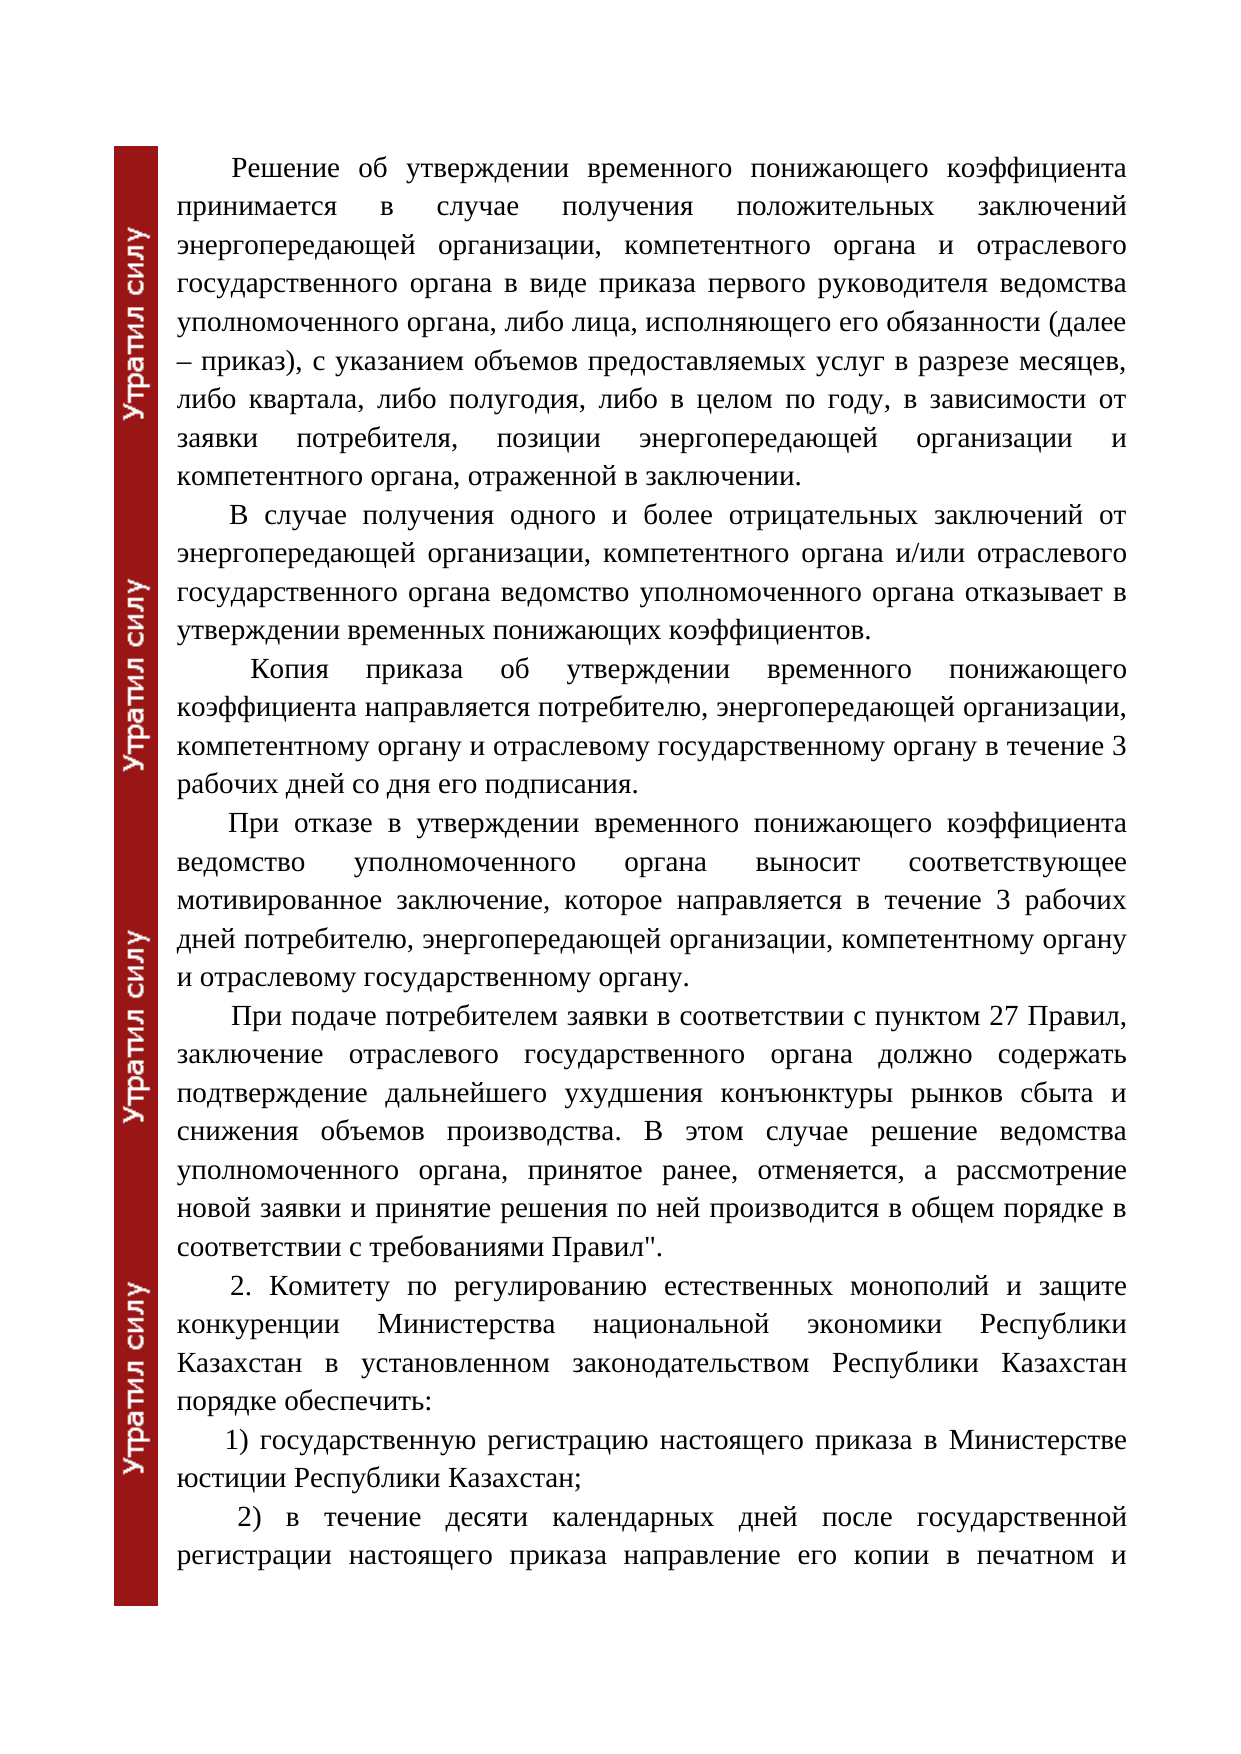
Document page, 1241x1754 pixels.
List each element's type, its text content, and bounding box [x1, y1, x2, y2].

text В случае получения одного и более отрицательных заключений от энергопередающей организации, компетентного органа и/или отраслевого государственного органа ведомство уполномоченного органа отказывает в утверждении временных понижающих коэффициентов. [112, 497, 1128, 646]
text Копия приказа об утверждении временного понижающего коэффициента направляется потребителю, энергопередающей организации, компетентному органу и отраслевому государственному органу в течение 3 рабочих дней со дня его подписания. [112, 651, 1128, 800]
text Решение об утверждении временного понижающего коэффициента принимается в случае получения положительных заключений энергопередающей организации, компетентного органа и отраслевого государственного органа в виде приказа первого руководителя ведомства уполномоченного органа, либо лица, исполняющего его обязанности (далее – приказ), с указанием объемов предоставляемых услуг в разрезе месяцев, либо квартала, либо полугодия, либо в целом по году, в зависимости от заявки потребителя, позиции энергопередающей организации и компетентного органа, отраженной в заключении. [112, 150, 1128, 492]
picture [114, 993, 158, 998]
picture [114, 1417, 158, 1422]
text 2. Комитету по регулированию естественных монополий и защите конкуренции Министерства национальной экономики Республики Казахстан в установленном законодательством Республики Казахстан порядке обеспечить: [112, 1268, 1128, 1417]
picture [114, 646, 158, 651]
picture [114, 1263, 158, 1268]
picture [114, 1494, 158, 1499]
text 1) государственную регистрацию настоящего приказа в Министерстве юстиции Республики Казахстан; [112, 1422, 1128, 1494]
picture [114, 146, 158, 150]
text При подаче потребителем заявки в соответствии с пунктом 27 Правил, заключение отраслевого государственного органа должно содержать подтверждение дальнейшего ухудшения конъюнктуры рынков сбыта и снижения объемов производства. В этом случае решение ведомства уполномоченного органа, принятое ранее, отменяется, а рассмотрение новой заявки и принятие решения по ней производится в общем порядке в соответствии с требованиями Правил". [112, 998, 1128, 1263]
picture [114, 492, 158, 497]
picture [114, 800, 158, 805]
picture [114, 1571, 158, 1606]
text При отказе в утверждении временного понижающего коэффициента ведомство уполномоченного органа выносит соответствующее мотивированное заключение, которое направляется в течение 3 рабочих дней потребителю, энергопередающей организации, компетентному органу и отраслевому государственному органу. [112, 805, 1128, 993]
